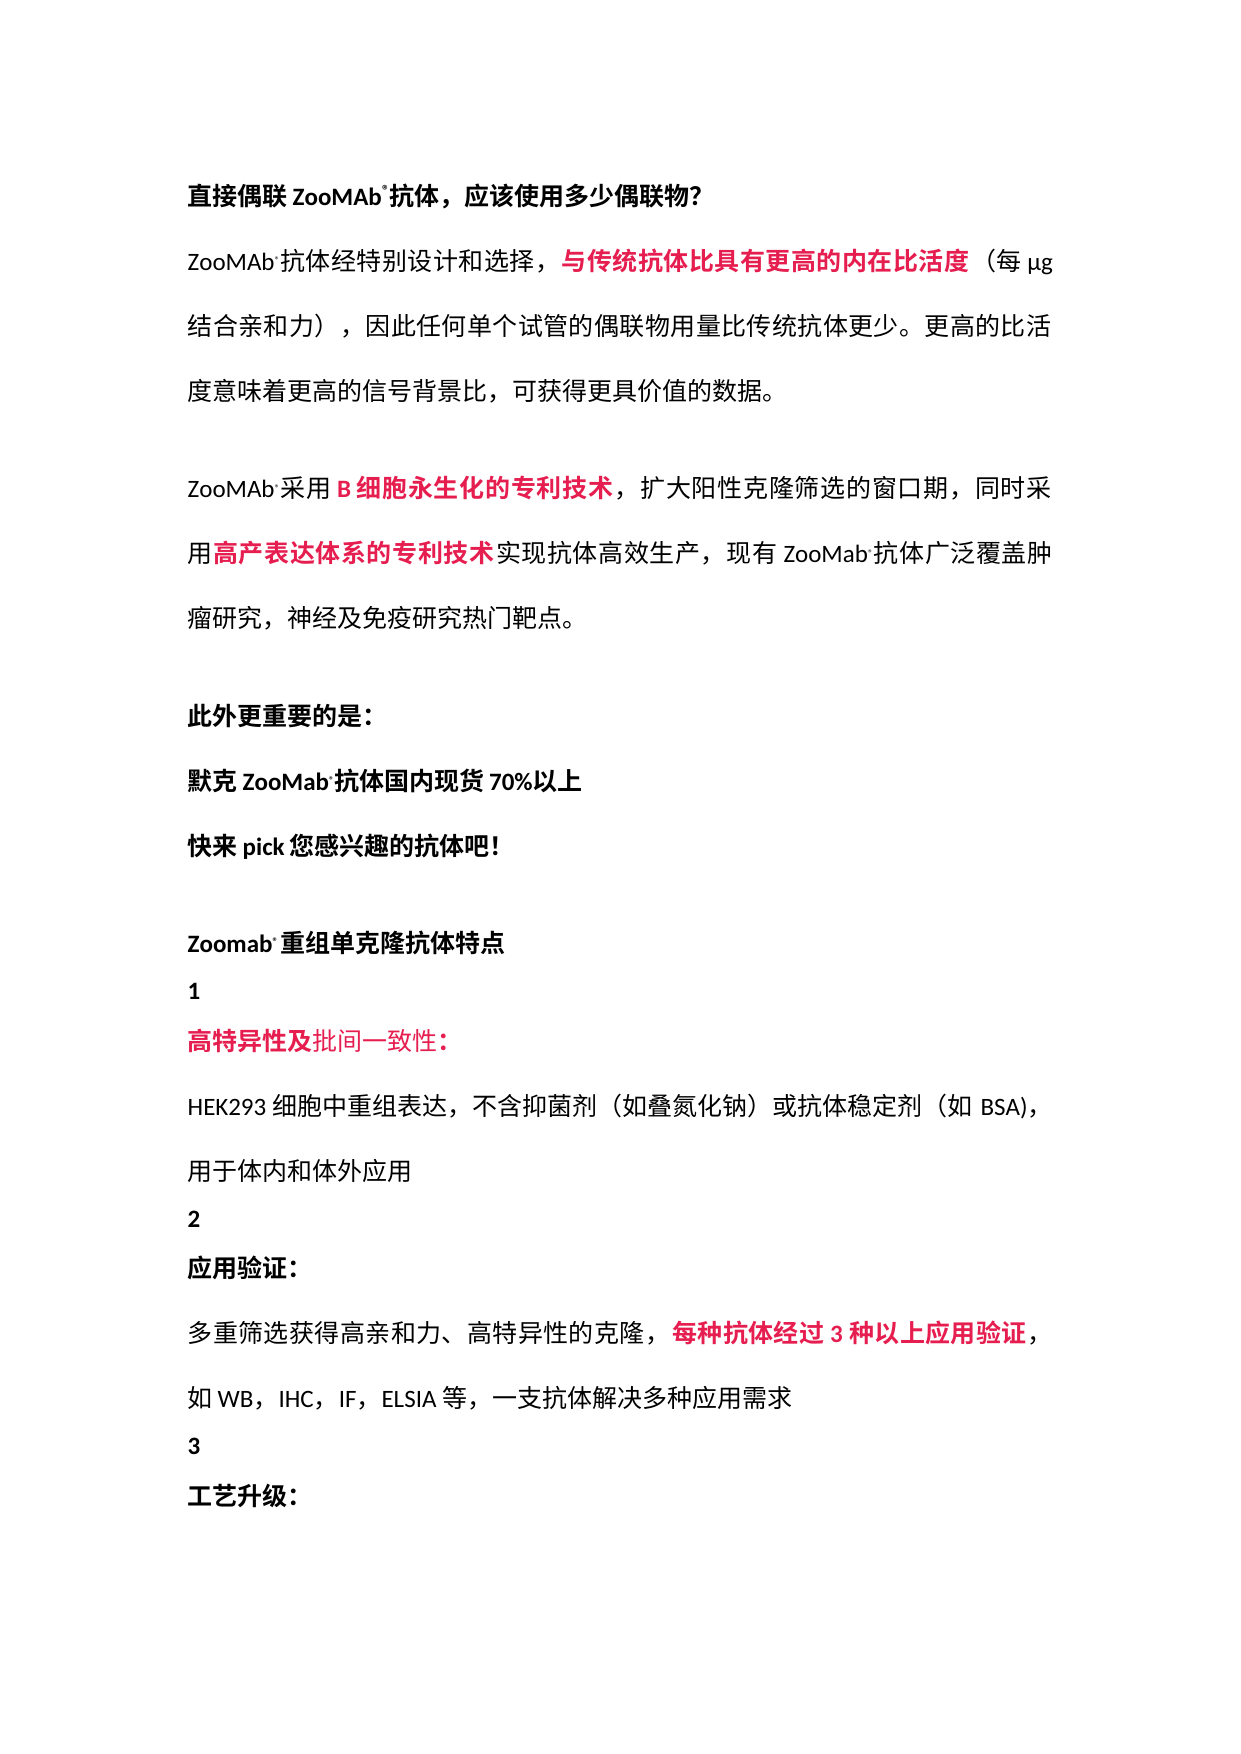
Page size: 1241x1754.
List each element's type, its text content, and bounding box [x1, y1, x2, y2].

text 工艺升级： [187, 1462, 1053, 1527]
text 快来pick您感兴趣的抗体吧！ [187, 812, 1053, 877]
text 默克ZooMab®抗体国内现货70%以上 [187, 747, 1053, 812]
text 3 [187, 1429, 1053, 1462]
text 此外更重要的是： [187, 682, 1053, 747]
text ZooMAb®采用B细胞永生化的专利技术，扩大阳性克隆筛选的窗口期，同时采用高产表达体系的专利技术实现抗体高效生产，现有ZooMab®抗体广泛覆盖肿瘤研究，神经及免疫研究热门靶点。 [187, 454, 1053, 649]
text 2 [187, 1202, 1053, 1234]
text 应用验证： [187, 1234, 1053, 1299]
text 1 [187, 974, 1053, 1007]
text 高特异性及批间一致性： [187, 1007, 1053, 1072]
text 直接偶联ZooMAb®抗体，应该使用多少偶联物？ [187, 162, 1053, 227]
text ZooMAb®抗体经特别设计和选择，与传统抗体比具有更高的内在比活度（每μg结合亲和力），因此任何单个试管的偶联物用量比传统抗体更少。更高的比活度意味着更高的信号背景比，可获得更具价值的数据。 [187, 227, 1053, 422]
text HEK293 细胞中重组表达，不含抑菌剂（如叠氮化钠）或抗体稳定剂（如 BSA)，用于体内和体外应用 [187, 1072, 1053, 1202]
text 多重筛选获得高亲和力、高特异性的克隆，每种抗体经过3 种以上应用验证，如WB，IHC，IF，ELSIA 等，一支抗体解决多种应用需求 [187, 1299, 1053, 1429]
text Zoomab® 重组单克隆抗体特点 [187, 909, 1053, 974]
